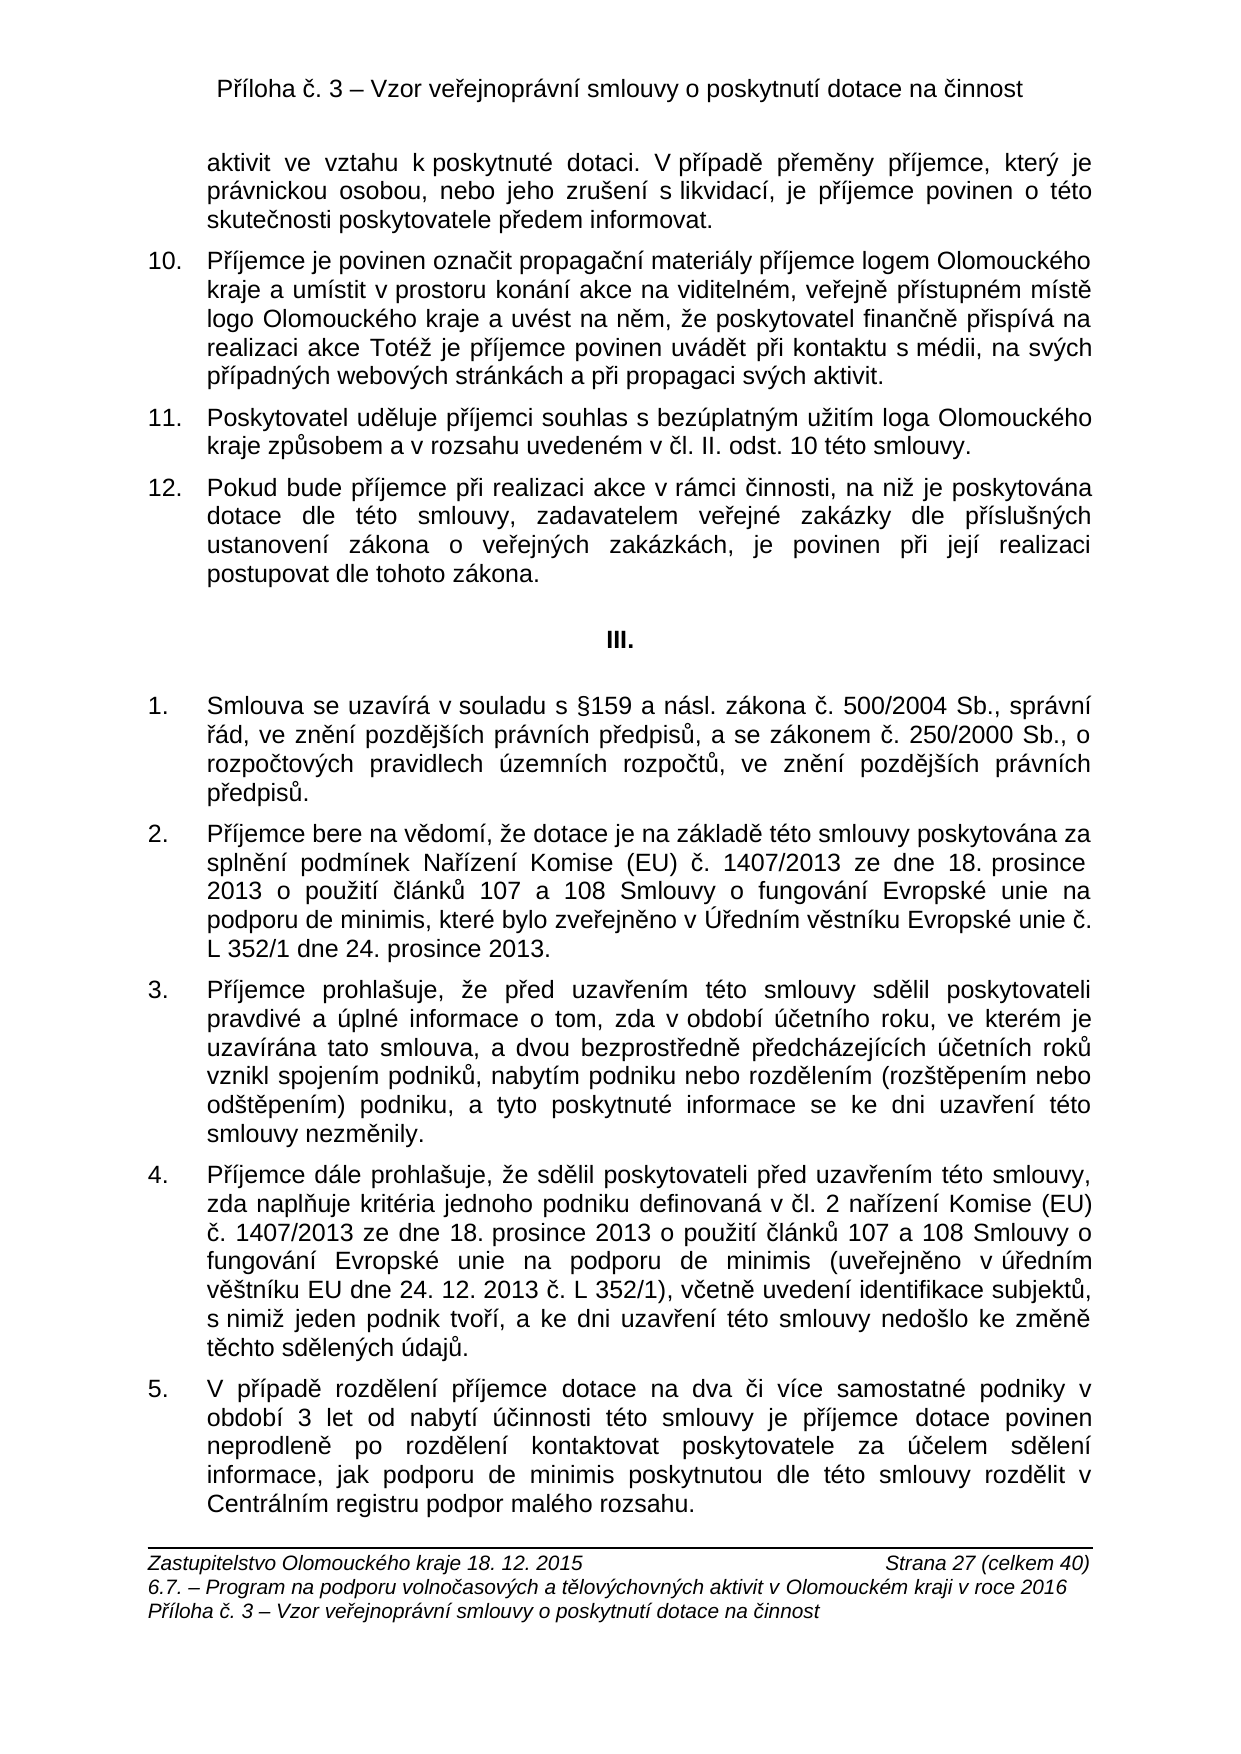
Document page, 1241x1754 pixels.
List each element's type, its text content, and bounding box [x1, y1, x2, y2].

text III. [148, 625, 1093, 654]
list Příjemce dále prohlašuje, že sdělil poskytovateli před uzavřením této smlouvy, zda naplňuje kritéria jednoho podniku definovaná v čl. 2 nařízení Komise (EU) č. 1407/2013 ze dne 18. prosince 2013 o použití článků 107 a 108 Smlouvy o fungování Evropské unie na podporu de minimis (uveřejněno v úředním věštníku EU dne 24. 12. 2013 č. L 352/1), včetně uvedení identifikace subjektů, s nimiž jeden podnik tvoří, a ke dni uzavření této smlouvy nedošlo ke změně těchto sdělených údajů. [148, 1160, 1093, 1361]
list Poskytovatel uděluje příjemci souhlas s bezúplatným užitím loga Olomouckého kraje způsobem a v rozsahu uvedeném v čl. II. odst. 10 této smlouvy. [148, 403, 1093, 460]
list Příjemce je povinen označit propagační materiály příjemce logem Olomouckého kraje a umístit v prostoru konání akce na viditelném, veřejně přístupném místě logo Olomouckého kraje a uvést na něm, že poskytovatel finančně přispívá na realizaci akce Totéž je příjemce povinen uvádět při kontaktu s médii, na svých případných webových stránkách a při propagaci svých aktivit. [148, 246, 1093, 390]
list Smlouva se uzavírá v souladu s §159 a násl. zákona č. 500/2004 Sb., správní řád, ve znění pozdějších právních předpisů, a se zákonem č. 250/2000 Sb., o rozpočtových pravidlech územních rozpočtů, ve znění pozdějších právních předpisů. [148, 691, 1093, 806]
list Pokud bude příjemce při realizaci akce v rámci činnosti, na niž je poskytována dotace dle této smlouvy, zadavatelem veřejné zakázky dle příslušných ustanovení zákona o veřejných zakázkách, je povinen při její realizaci postupovat dle tohoto zákona. [148, 473, 1093, 588]
list Příjemce prohlašuje, že před uzavřením této smlouvy sdělil poskytovateli pravdivé a úplné informace o tom, zda v období účetního roku, ve kterém je uzavírána tato smlouva, a dvou bezprostředně předcházejících účetních roků vznikl spojením podniků, nabytím podniku nebo rozdělením (rozštěpením nebo odštěpením) podniku, a tyto poskytnuté informace se ke dni uzavření této smlouvy nezměnily. [148, 975, 1093, 1148]
list Příjemce bere na vědomí, že dotace je na základě této smlouvy poskytována za splnění podmínek Nařízení Komise (EU) č. 1407/2013 ze dne 18. prosince 2013 o použití článků 107 a 108 Smlouvy o fungování Evropské unie na podporu de minimis, které bylo zveřejněno v Úředním věstníku Evropské unie č. L 352/1 dne 24. prosince 2013. [148, 819, 1093, 963]
list V případě rozdělení příjemce dotace na dva či více samostatné podniky v období 3 let od nabytí účinnosti této smlouvy je příjemce dotace povinen neprodleně po rozdělení kontaktovat poskytovatele za účelem sdělení informace, jak podporu de minimis poskytnutou dle této smlouvy rozdělit v Centrálním registru podpor malého rozsahu. [148, 1374, 1093, 1518]
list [148, 148, 1093, 234]
